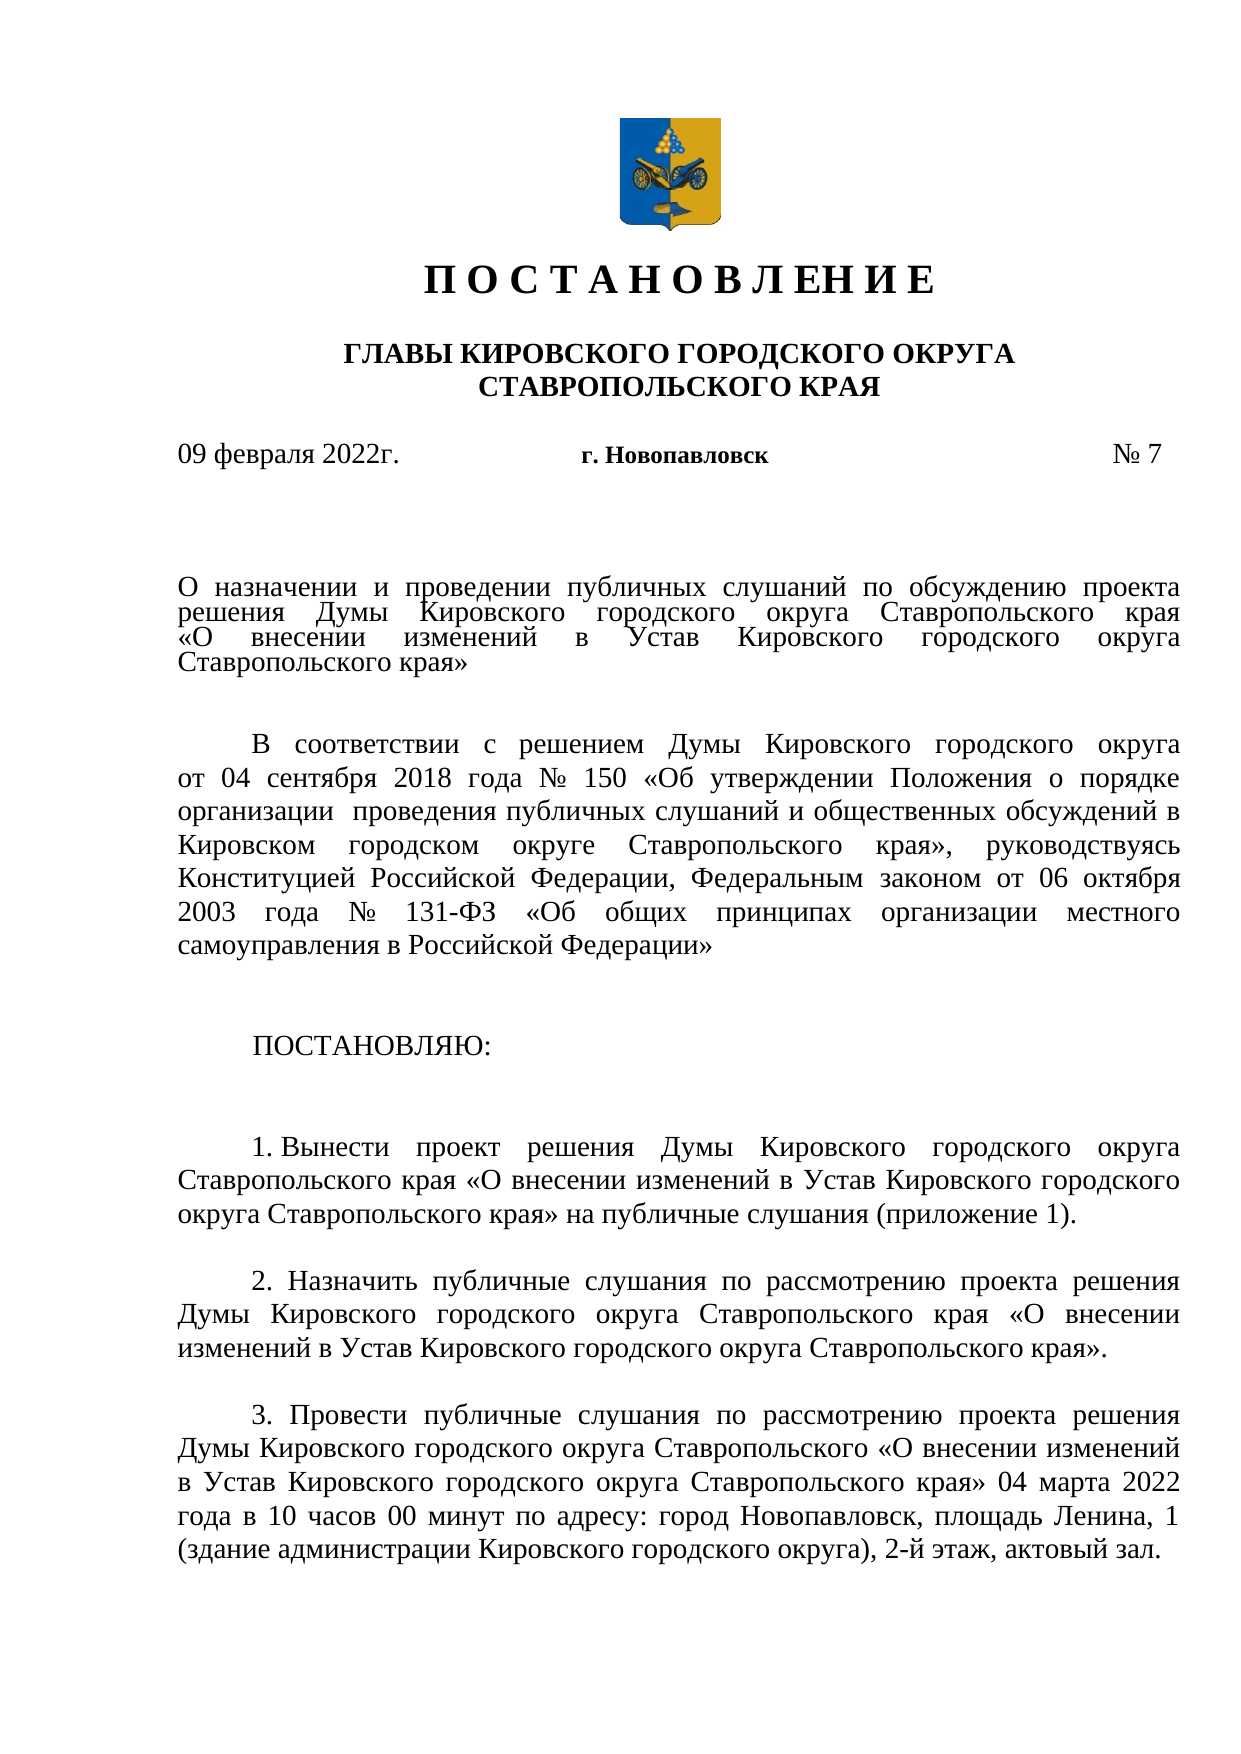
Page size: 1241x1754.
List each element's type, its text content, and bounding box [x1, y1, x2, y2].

title О назначении и проведении публичных слушаний по обсуждению проекта решения Думы Кировского городского округа Ставропольского края «О внесении изменений в Устав Кировского городского округа Ставропольского края» [177, 576, 1181, 676]
picture [619, 118, 721, 231]
text ГЛАВЫ КИРОВСКОГО ГОРОДСКОГО ОКРУГА [177, 336, 1181, 369]
text В соответствии с решением Думы Кировского городского округа от 04 сентября 2018 года № 150 «Об утверждении Положения о порядке организации проведения публичных слушаний и общественных обсуждений в Кировском городском округе Ставропольского края», руководствуясь Конституцией Российской Федерации, Федеральным законом от 06 октября 2003 года № 131-ФЗ «Об общих принципах организации местного самоуправления в Российской Федерации» [177, 726, 1181, 961]
text СТАВРОПОЛЬСКОГО КРАЯ [177, 369, 1181, 403]
text 09 февраля 2022г. г. Новопавловск № 7 [177, 437, 1181, 470]
list Вынести проект решения Думы Кировского городского округа Ставропольского края «О внесении изменений в Устав Кировского городского округа Ставропольского края» на публичные слушания (приложение 1). [177, 1129, 1181, 1229]
text 3. Провести публичные слушания по рассмотрению проекта решения Думы Кировского городского округа Ставропольского «О внесении изменений в Устав Кировского городского округа Ставропольского края» 04 марта 2022 года в 10 часов 00 минут по адресу: город Новопавловск, площадь Ленина, 1 (здание администрации Кировского городского округа), 2-й этаж, актовый зал. [177, 1397, 1181, 1565]
text 2. Назначить публичные слушания по рассмотрению проекта решения Думы Кировского городского округа Ставропольского края «О внесении изменений в Устав Кировского городского округа Ставропольского края». [177, 1263, 1181, 1363]
text ПОСТАНОВЛЯЮ: [177, 1028, 1181, 1062]
text П О С Т А Н О В Л ЕН И Е [177, 254, 1181, 302]
